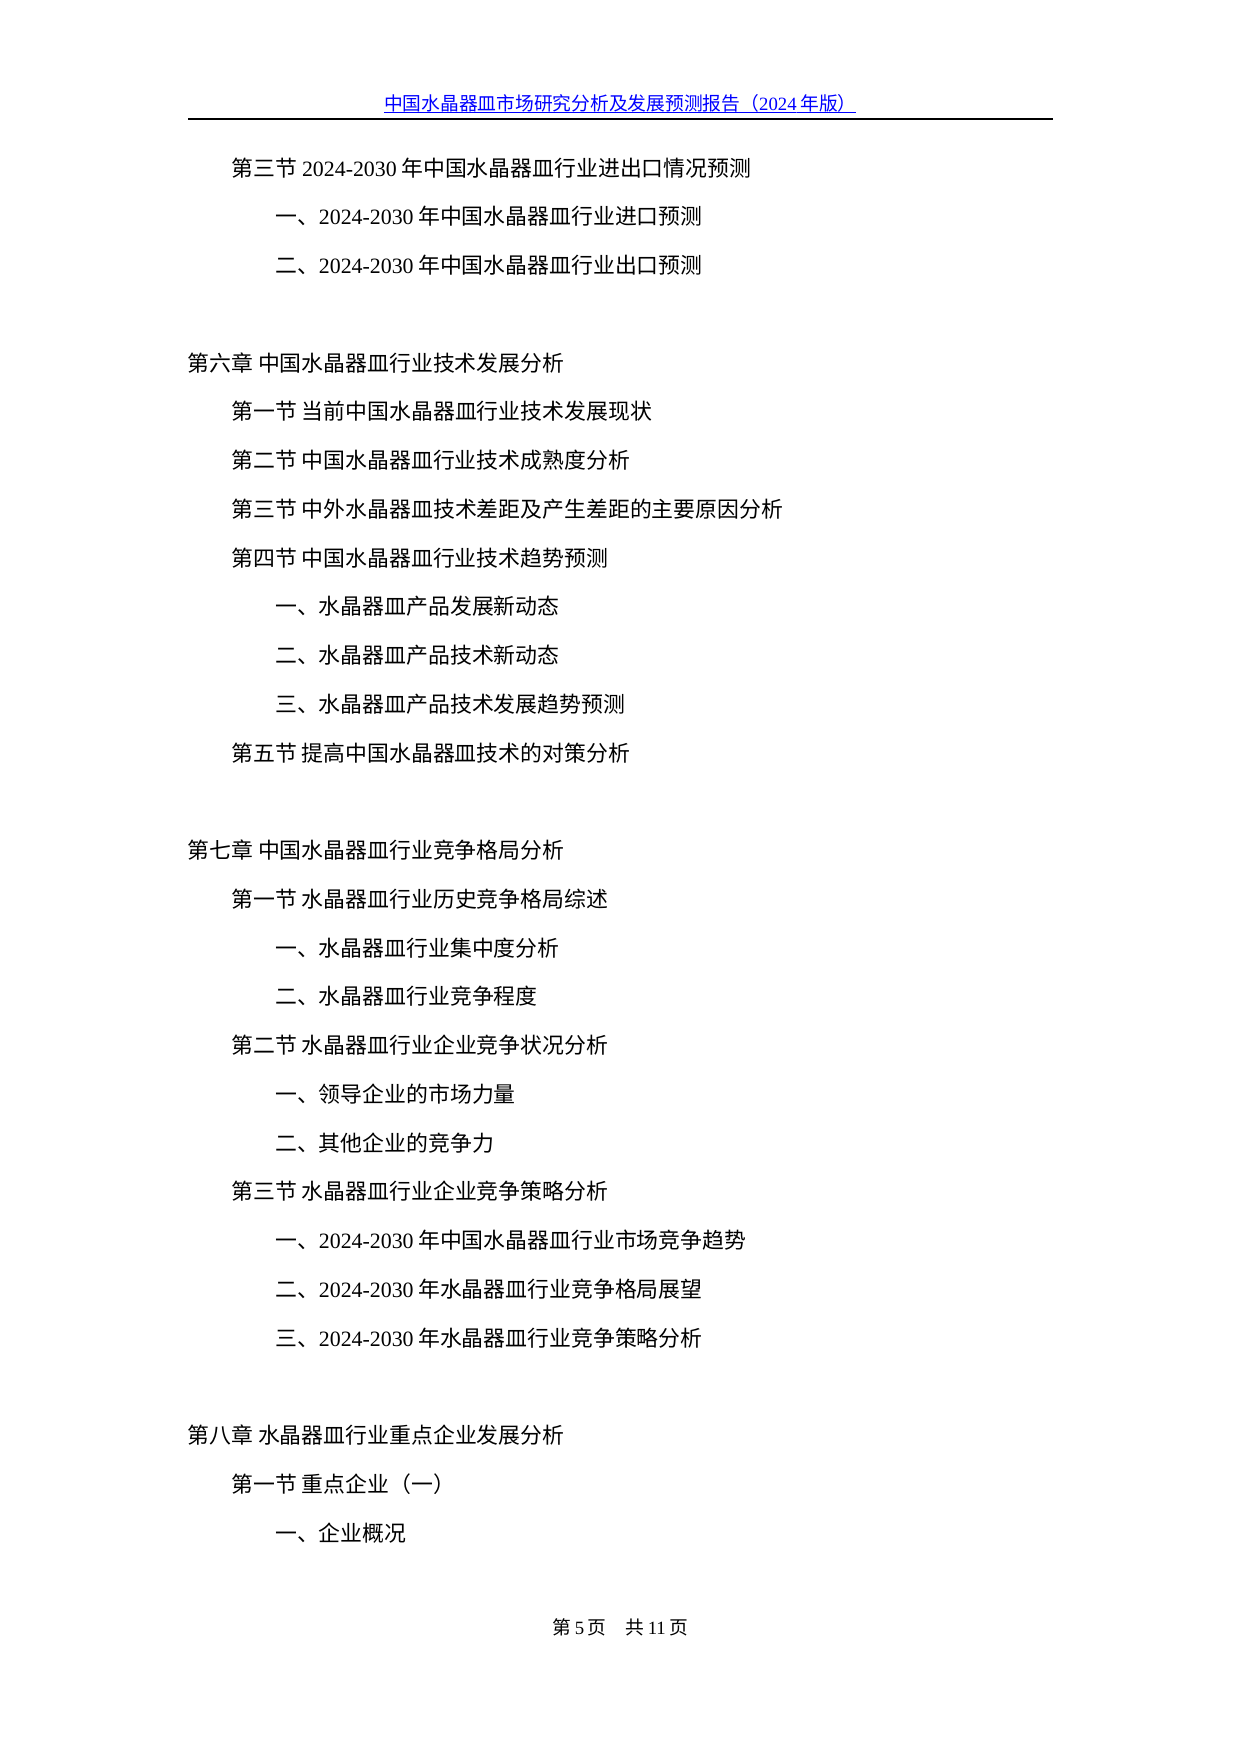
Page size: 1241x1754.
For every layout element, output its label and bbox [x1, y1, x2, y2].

text [187, 150, 1053, 1548]
